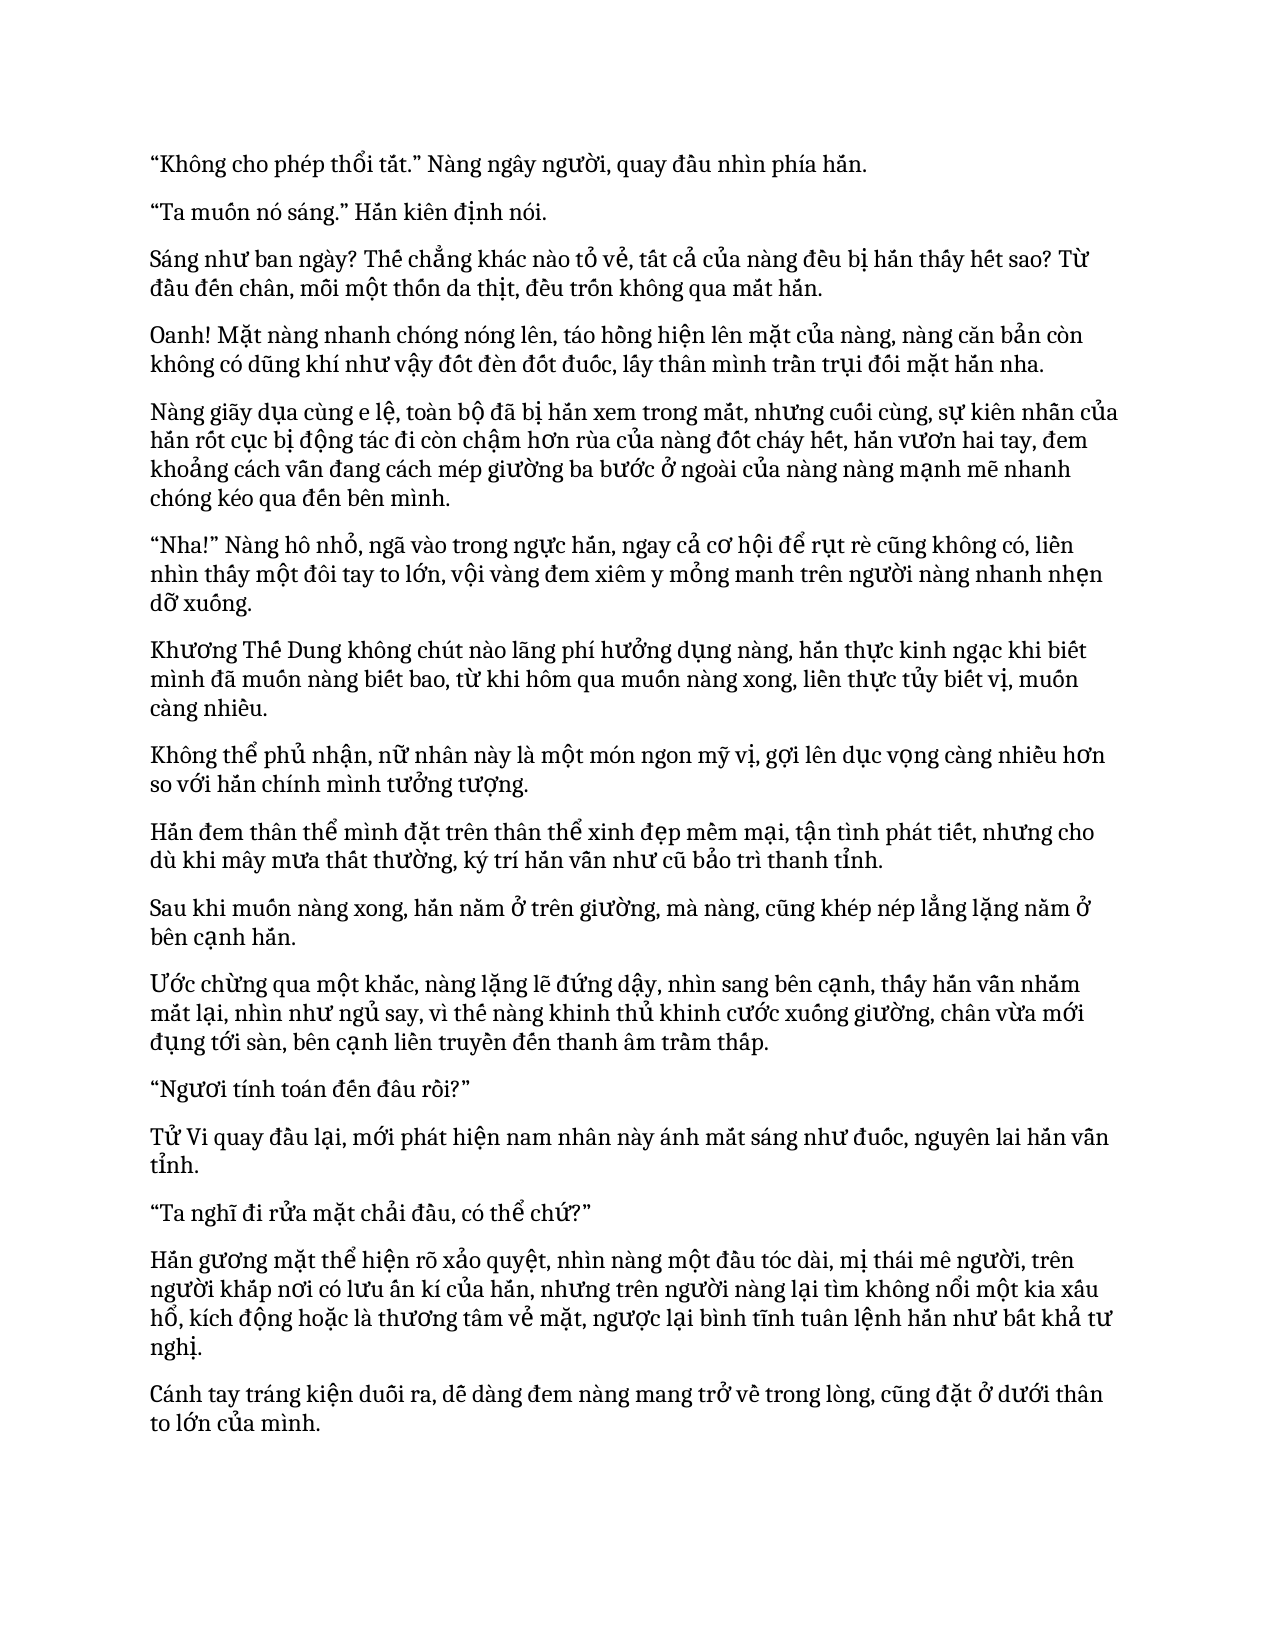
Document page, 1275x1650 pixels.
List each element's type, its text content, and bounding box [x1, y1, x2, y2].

text Hắn gương mặt thể hiện rõ xảo quyệt, nhìn nàng một đầu tóc dài, mị thái mê người, trên người khắp nơi có lưu ấn kí của hắn, nhưng trên người nàng lại tìm không nổi một kia xấu hổ, kích động hoặc là thương tâm vẻ mặt, ngược lại bình tĩnh tuân lệnh hắn như bất khả tư nghị. [150, 1246, 1125, 1361]
text Ước chừng qua một khắc, nàng lặng lẽ đứng dậy, nhìn sang bên cạnh, thấy hắn vẫn nhắm mắt lại, nhìn như ngủ say, vì thế nàng khinh thủ khinh cước xuống giường, chân vừa mới đụng tới sàn, bên cạnh liền truyền đến thanh âm trầm thấp. [150, 970, 1125, 1056]
text Tử Vi quay đầu lại, mới phát hiện nam nhân này ánh mắt sáng như đuốc, nguyên lai hắn vẫn tỉnh. [150, 1122, 1125, 1180]
text “Ngươi tính toán đến đâu rồi?” [150, 1075, 1125, 1104]
text Không thể phủ nhận, nữ nhân này là một món ngon mỹ vị, gợi lên dục vọng càng nhiều hơn so với hắn chính mình tưởng tượng. [150, 741, 1125, 799]
text Cánh tay tráng kiện duỗi ra, dễ dàng đem nàng mang trở về trong lòng, cũng đặt ở dưới thân to lớn của mình. [150, 1380, 1125, 1437]
text “Ta muốn nó sáng.” Hắn kiên định nói. [150, 197, 1125, 226]
text Nàng giãy dụa cùng e lệ, toàn bộ đã bị hắn xem trong mắt, nhưng cuối cùng, sự kiên nhẫn của hắn rốt cục bị động tác đi còn chậm hơn rùa của nàng đốt cháy hết, hắn vươn hai tay, đem khoảng cách vẫn đang cách mép giường ba bước ở ngoài của nàng nàng mạnh mẽ nhanh chóng kéo qua đến bên mình. [150, 397, 1125, 512]
text “Nha!” Nàng hô nhỏ, ngã vào trong ngực hắn, ngay cả cơ hội để rụt rè cũng không có, liền nhìn thấy một đôi tay to lớn, vội vàng đem xiêm y mỏng manh trên người nàng nhanh nhẹn dỡ xuống. [150, 531, 1125, 617]
text Hắn đem thân thể mình đặt trên thân thể xinh đẹp mềm mại, tận tình phát tiết, nhưng cho dù khi mây mưa thất thường, ký trí hắn vẫn như cũ bảo trì thanh tỉnh. [150, 817, 1125, 875]
text Sáng như ban ngày? Thế chẳng khác nào tỏ vẻ, tất cả của nàng đều bị hắn thấy hết sao? Từ đầu đến chân, mỗi một thốn da thịt, đều trốn không qua mắt hắn. [150, 245, 1125, 302]
text Sau khi muốn nàng xong, hắn nằm ở trên giường, mà nàng, cũng khép nép lẳng lặng nằm ở bên cạnh hắn. [150, 894, 1125, 951]
text Khương Thế Dung không chút nào lãng phí hưởng dụng nàng, hắn thực kinh ngạc khi biết mình đã muốn nàng biết bao, từ khi hôm qua muốn nàng xong, liền thực tủy biết vị, muốn càng nhiều. [150, 636, 1125, 722]
text “Ta nghĩ đi rửa mặt chải đầu, có thể chứ?” [150, 1199, 1125, 1227]
text “Không cho phép thổi tắt.” Nàng ngây người, quay đầu nhìn phía hắn. [150, 150, 1125, 179]
text Oanh! Mặt nàng nhanh chóng nóng lên, táo hồng hiện lên mặt của nàng, nàng căn bản còn không có dũng khí như vậy đốt đèn đốt đuốc, lấy thân mình trần trụi đối mặt hắn nha. [150, 321, 1125, 379]
